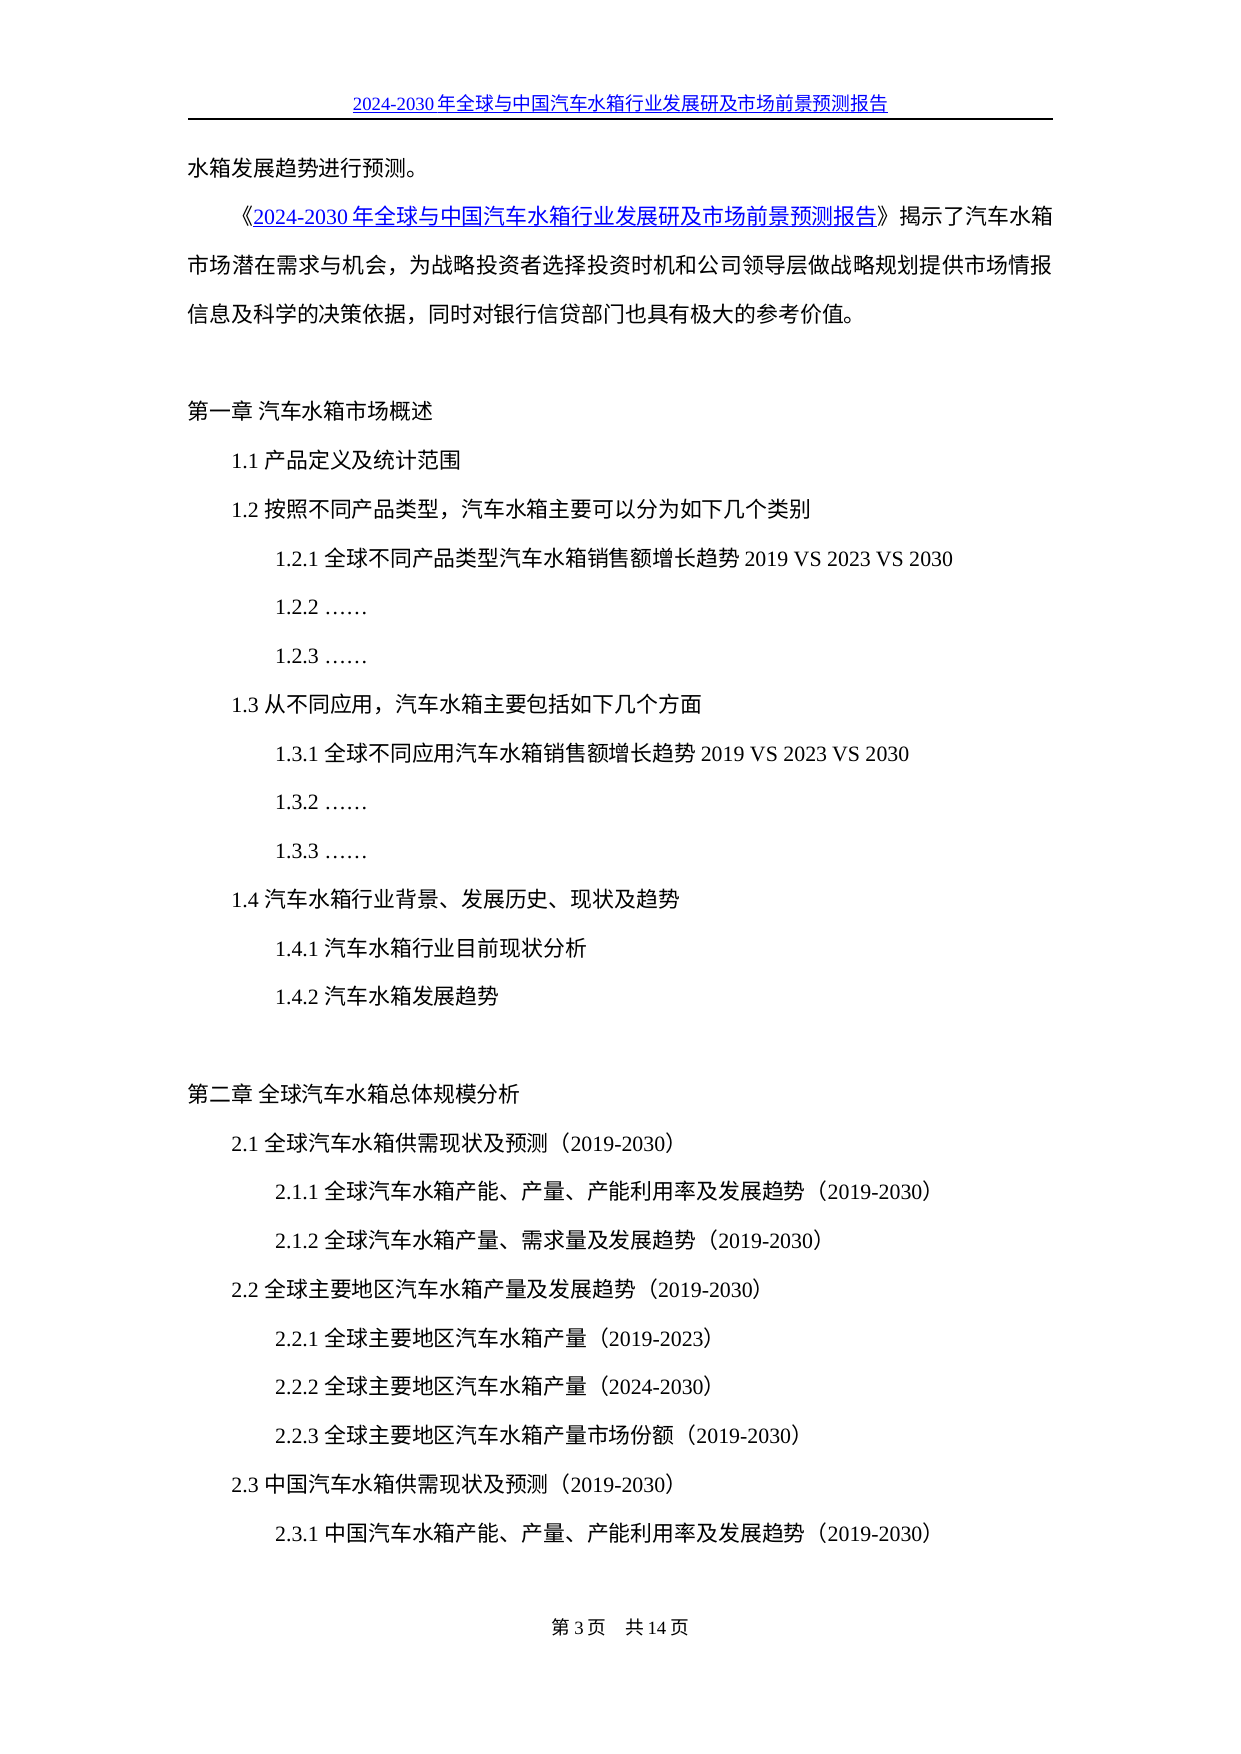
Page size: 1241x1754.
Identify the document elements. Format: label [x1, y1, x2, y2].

text [187, 150, 1053, 1548]
